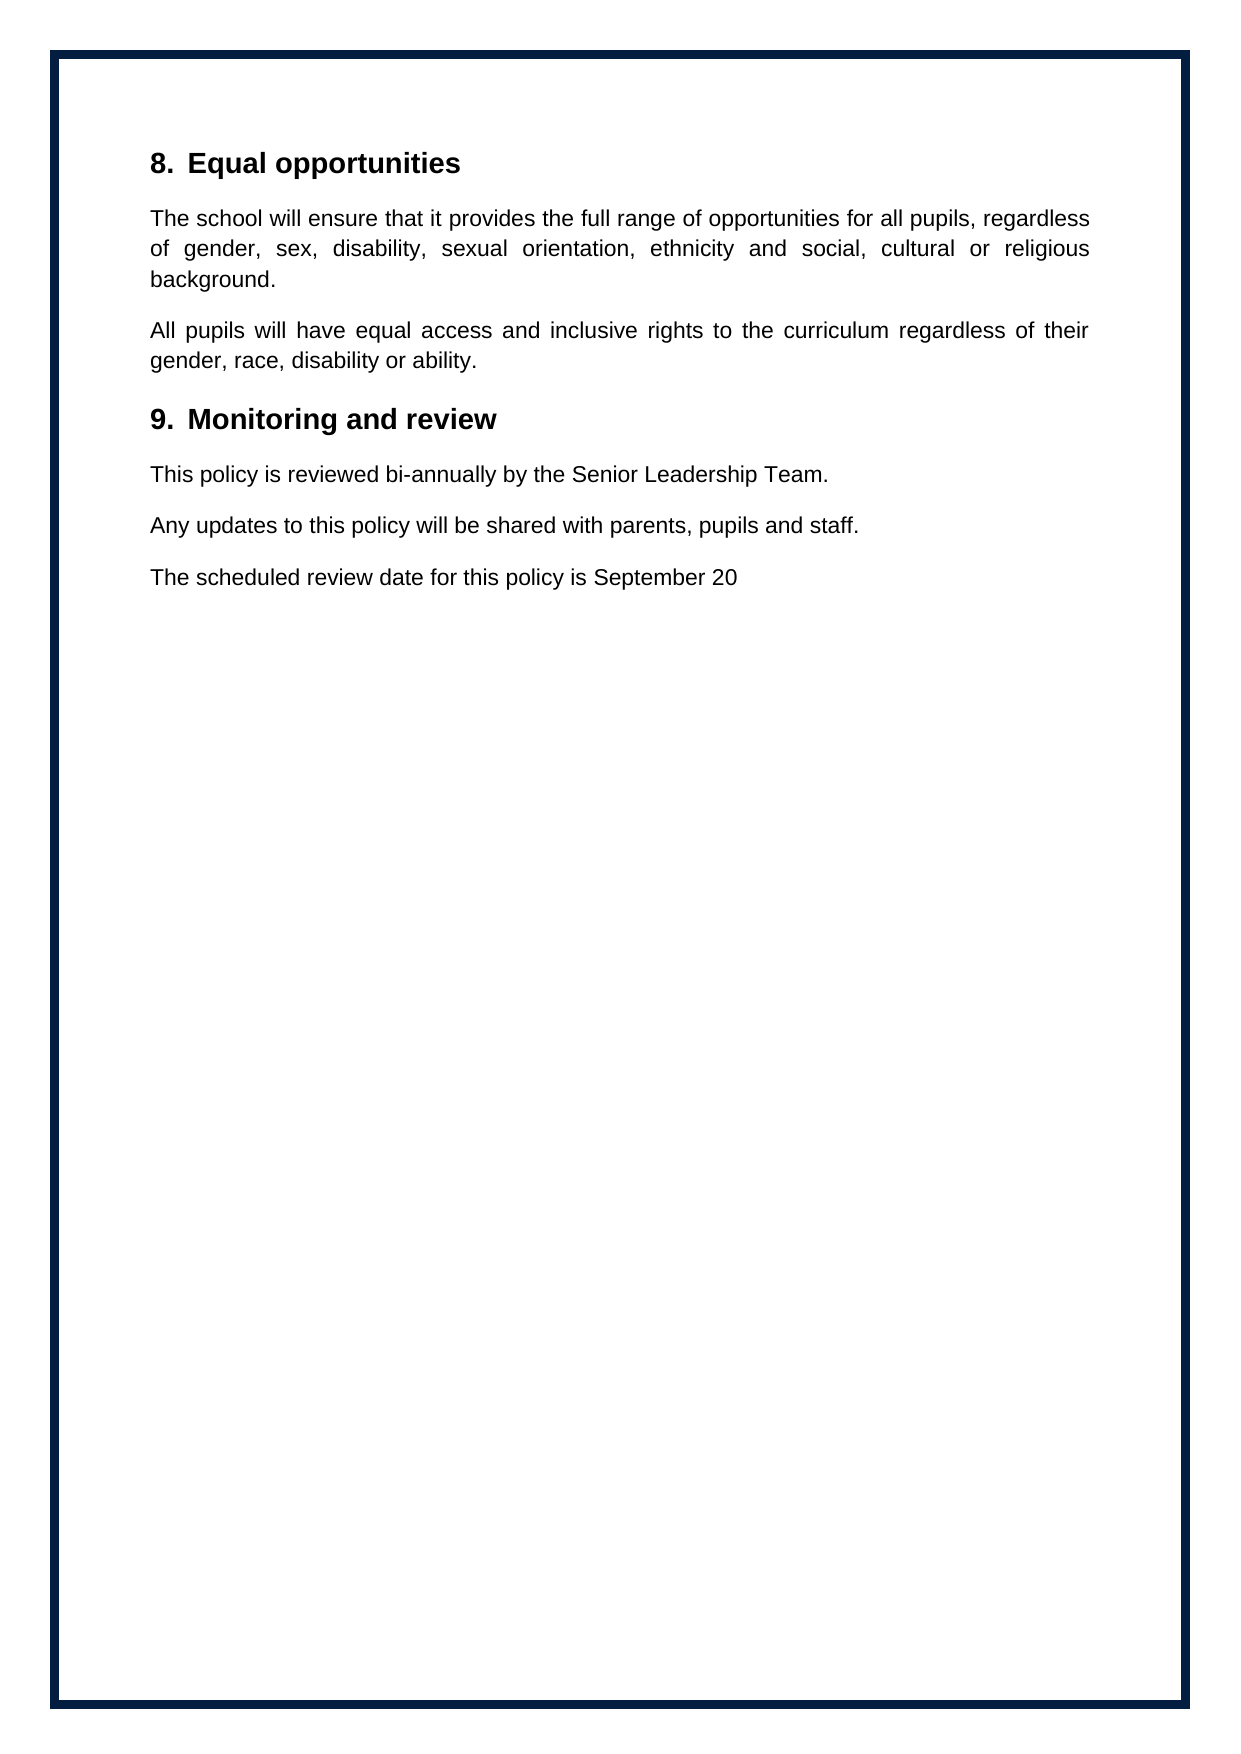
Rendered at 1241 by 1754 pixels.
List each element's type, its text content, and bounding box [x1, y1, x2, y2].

text All pupils will have equal access and inclusive rights to the curriculum regardless of their gender, race, disability or ability. [150, 317, 1090, 373]
subtitle Monitoring and review [150, 402, 1090, 436]
text This policy is reviewed bi-annually by the Senior Leadership Team. [150, 461, 1090, 488]
text Any updates to this policy will be shared with parents, pupils and staff. [150, 512, 1090, 539]
subtitle Equal opportunities [150, 146, 1090, 179]
text The scheduled review date for this policy is September 20 [150, 563, 1090, 590]
text The school will ensure that it provides the full range of opportunities for all pupils, regardless of gender, sex, disability, sexual orientation, ethnicity and social, cultural or religious background. [150, 205, 1090, 292]
